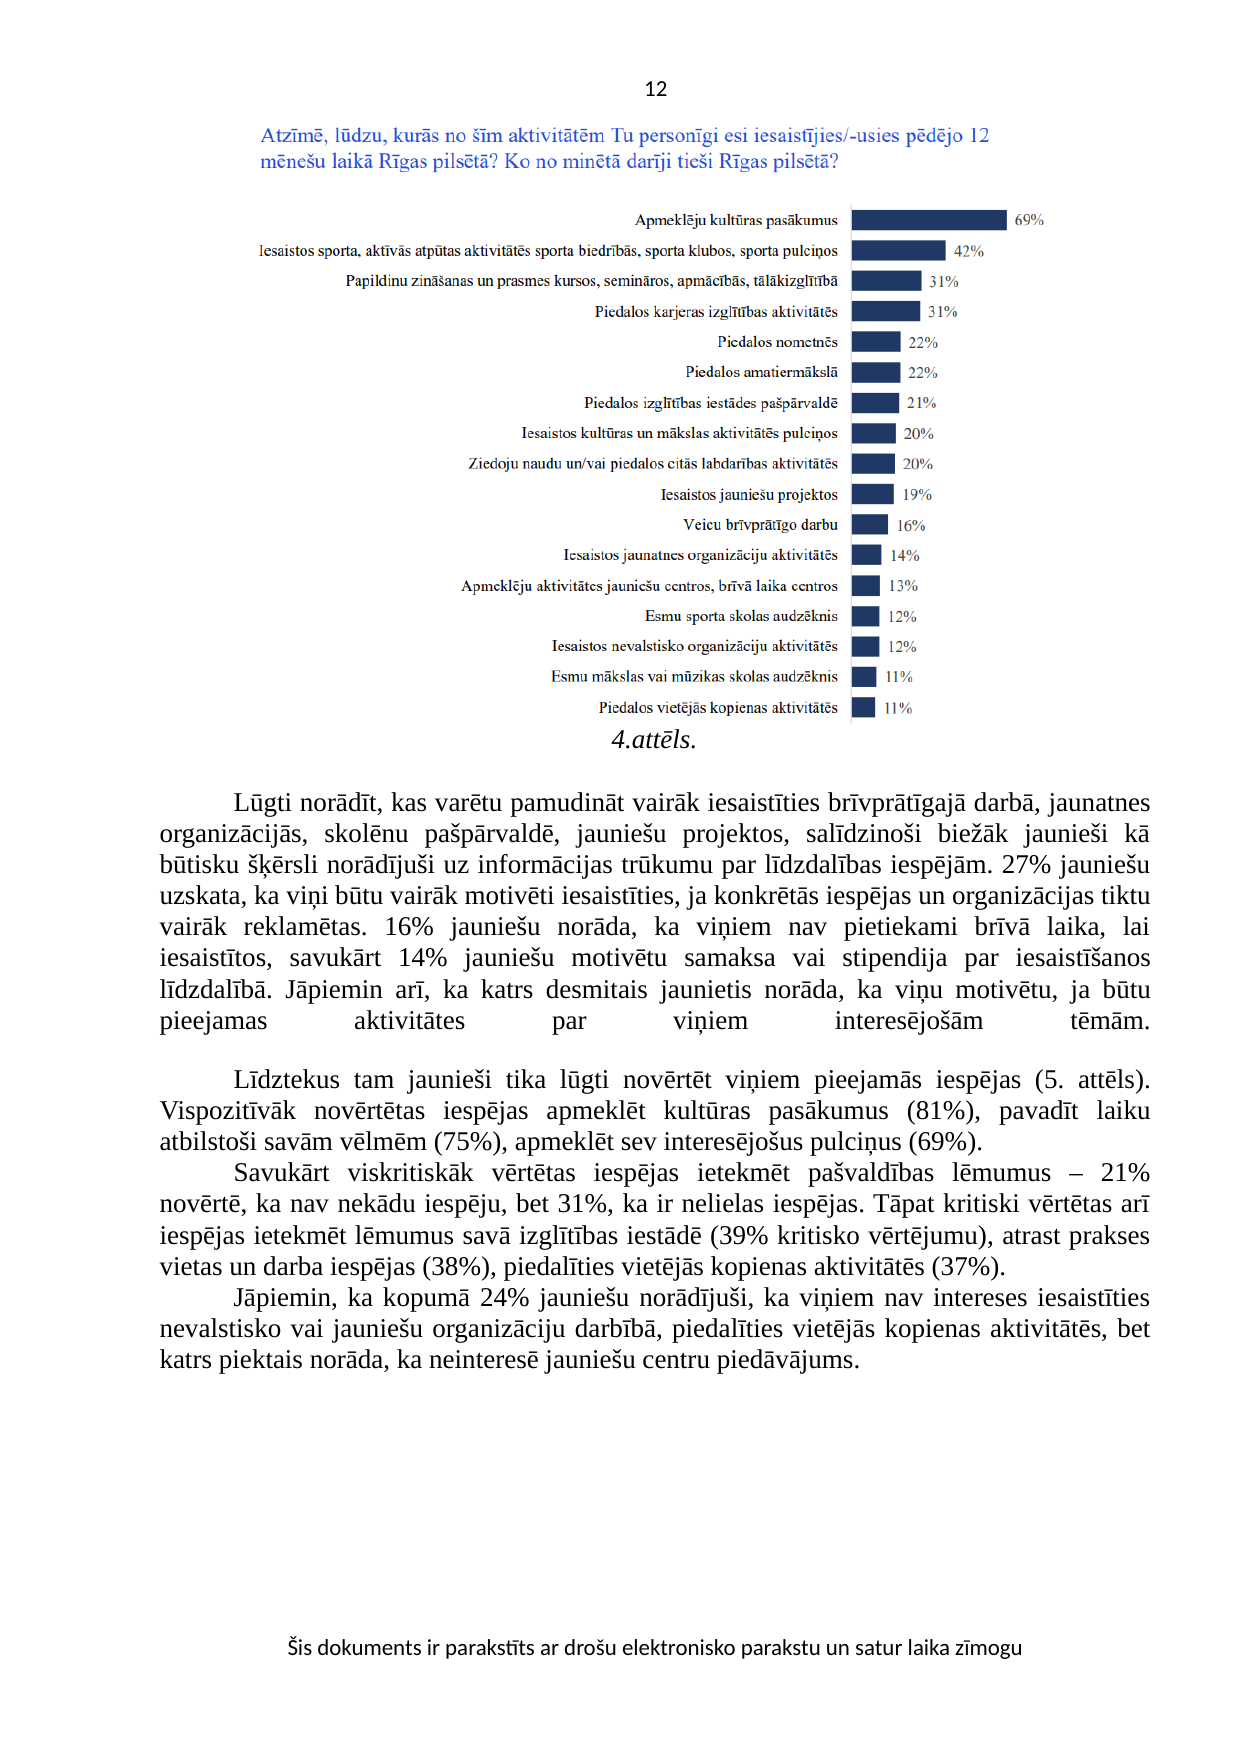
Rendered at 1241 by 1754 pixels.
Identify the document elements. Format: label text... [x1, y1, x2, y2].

text Līdztekus tam jaunieši tika lūgti novērtēt viņiem pieejamās iespējas (5. attēls). Vispozitīvāk novērtētas iespējas apmeklēt kultūras pasākumus (81%), pavadīt laiku atbilstoši savām vēlmēm (75%), apmeklēt sev interesējošus pulciņus (69%). [159, 1063, 1152, 1156]
text Savukārt viskritiskāk vērtētas iespējas ietekmēt pašvaldības lēmumus – 21% novērtē, ka nav nekādu iespēju, bet 31%, ka ir nelielas iespējas. Tāpat kritiski vērtētas arī iespējas ietekmēt lēmumus savā izglītības iestādē (39% kritisko vērtējumu), atrast prakses vietas un darba iespējas (38%), piedalīties vietējās kopienas aktivitātēs (37%). [159, 1156, 1152, 1281]
text Jāpiemin, ka kopumā 24% jauniešu norādījuši, ka viņiem nav intereses iesaistīties nevalstisko vai jauniešu organizāciju darbībā, piedalīties vietējās kopienas aktivitātēs, bet katrs piektais norāda, ka neinteresē jauniešu centru piedāvājums. [159, 1281, 1152, 1374]
text Lūgti norādīt, kas varētu pamudināt vairāk iesaistīties brīvprātīgajā darbā, jaunatnes organizācijās, skolēnu pašpārvaldē, jauniešu projektos, salīdzinoši biežāk jaunieši kā būtisku šķērsli norādījuši uz informācijas trūkumu par līdzdalības iespējām. 27% jauniešu uzskata, ka viņi būtu vairāk motivēti iesaistīties, ja konkrētās iespējas un organizācijas tiktu vairāk reklamētas. 16% jauniešu norāda, ka viņiem nav pietiekami brīvā laika, lai iesaistītos, savukārt 14% jauniešu motivētu samaksa vai stipendija par iesaistīšanos līdzdalībā. Jāpiemin arī, ka katrs desmitais jaunietis norāda, ka viņu motivētu, ja būtu pieejamas aktivitātes par viņiem interesējošām tēmām. [159, 786, 1152, 1063]
text 4.attēls. [159, 723, 1152, 755]
picture [251, 118, 1060, 724]
